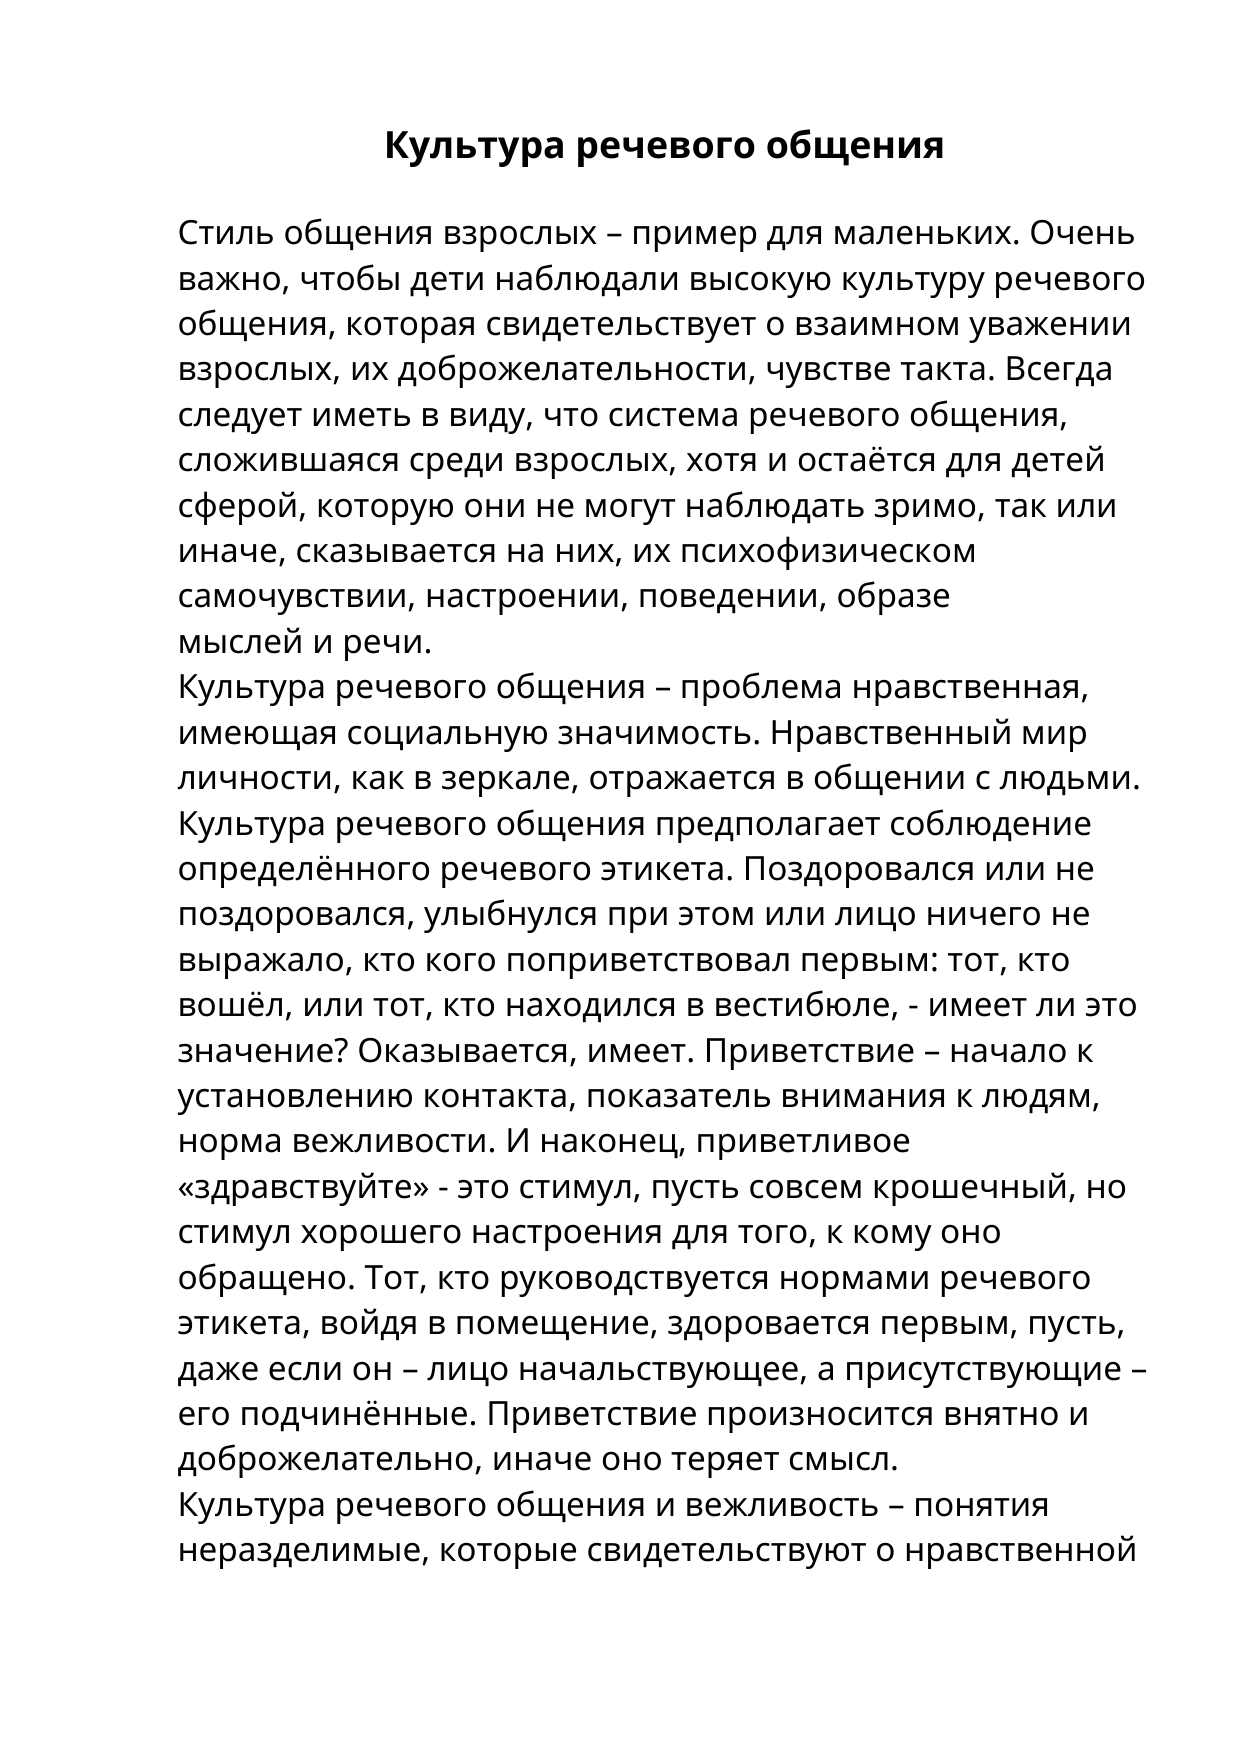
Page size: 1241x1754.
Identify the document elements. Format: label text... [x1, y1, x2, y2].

text Культура речевого общения предполагает соблюдение [177, 799, 1152, 845]
text доброжелательно, иначе оно теряет смысл. [177, 1435, 1152, 1481]
text Культура речевого общения – проблема нравственная, имеющая социальную значимость. Нравственный мир личности, как в зеркале, отражается в общении с людьми. [177, 663, 1152, 799]
text определённого речевого этикета. Поздоровался или не [177, 845, 1152, 890]
text поздоровался, улыбнулся при этом или лицо ничего не [177, 890, 1152, 936]
text Стиль общения взрослых – пример для маленьких. Очень важно, чтобы дети наблюдали высокую культуру речевого общения, которая свидетельствует о взаимном уважении взрослых, их доброжелательности, чувстве такта. Всегда следует иметь в виду, что система речевого общения, сложившаяся среди взрослых, хотя и остаётся для детей сферой, которую они не могут наблюдать зримо, так или иначе, сказывается на них, их психофизическом самочувствии, настроении, поведении, образе [177, 209, 1152, 618]
text выражало, кто кого поприветствовал первым: тот, кто вошёл, или тот, кто находился в вестибюле, - имеет ли это значение? Оказывается, имеет. Приветствие – начало к установлению контакта, показатель внимания к людям, норма вежливости. И наконец, приветливое «здравствуйте» - это стимул, пусть совсем крошечный, но стимул хорошего настроения для того, к кому оно обращено. Тот, кто руководствуется нормами речевого этикета, войдя в помещение, здоровается первым, пусть, даже если он – лицо начальствующее, а присутствующие – его подчинённые. Приветствие произносится внятно и [177, 936, 1152, 1435]
text Культура речевого общения и вежливость – понятия [177, 1481, 1152, 1526]
text неразделимые, которые свидетельствуют о нравственной [177, 1526, 1152, 1571]
text мыслей и речи. [177, 618, 1152, 663]
text Культура речевого общения [177, 118, 1152, 169]
